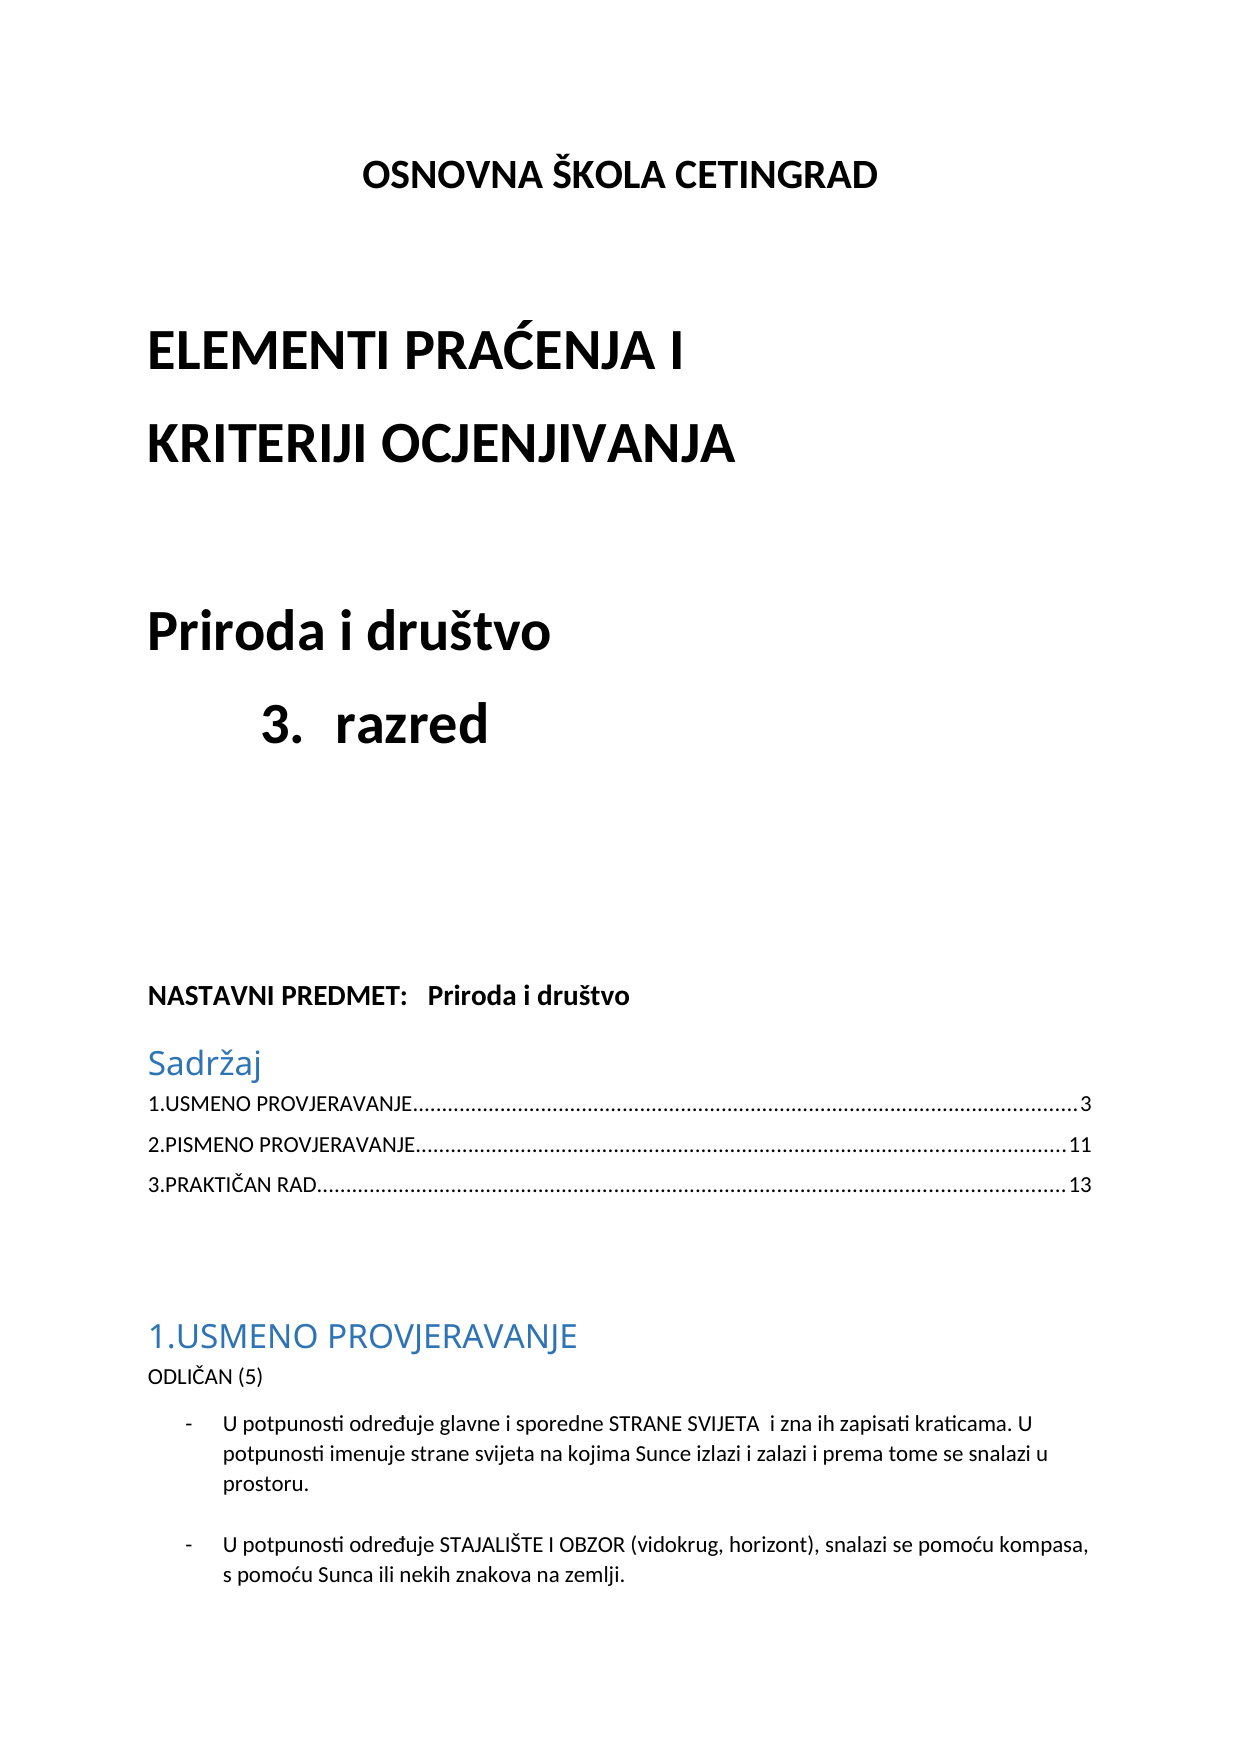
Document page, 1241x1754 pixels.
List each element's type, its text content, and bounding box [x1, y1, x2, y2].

text ELEMENTI PRAĆENJA I [148, 313, 1093, 384]
text OSNOVNA ŠKOLA CETINGRAD [148, 148, 1093, 198]
text KRITERIJI OCJENJIVANJA [148, 406, 1093, 477]
list U potpunosti određuje STAJALIŠTE I OBZOR (vidokrug, horizont), snalazi se pomoću kompasa, s pomoću Sunca ili nekih znakova na zemlji. [185, 1530, 1093, 1588]
text NASTAVNI PREDMET: Priroda i društvo [148, 977, 1093, 1012]
list U potpunosti određuje glavne i sporedne STRANE SVIJETA i zna ih zapisati kraticama. U potpunosti imenuje strane svijeta na kojima Sunce izlazi i zalazi i prema tome se snalazi u prostoru. [185, 1409, 1093, 1497]
subtitle 1.USMENO PROVJERAVANJE [148, 1313, 1093, 1358]
list razred [260, 687, 1093, 758]
text ODLIČAN (5) [148, 1362, 1093, 1390]
text Priroda i društvo [148, 593, 1093, 664]
